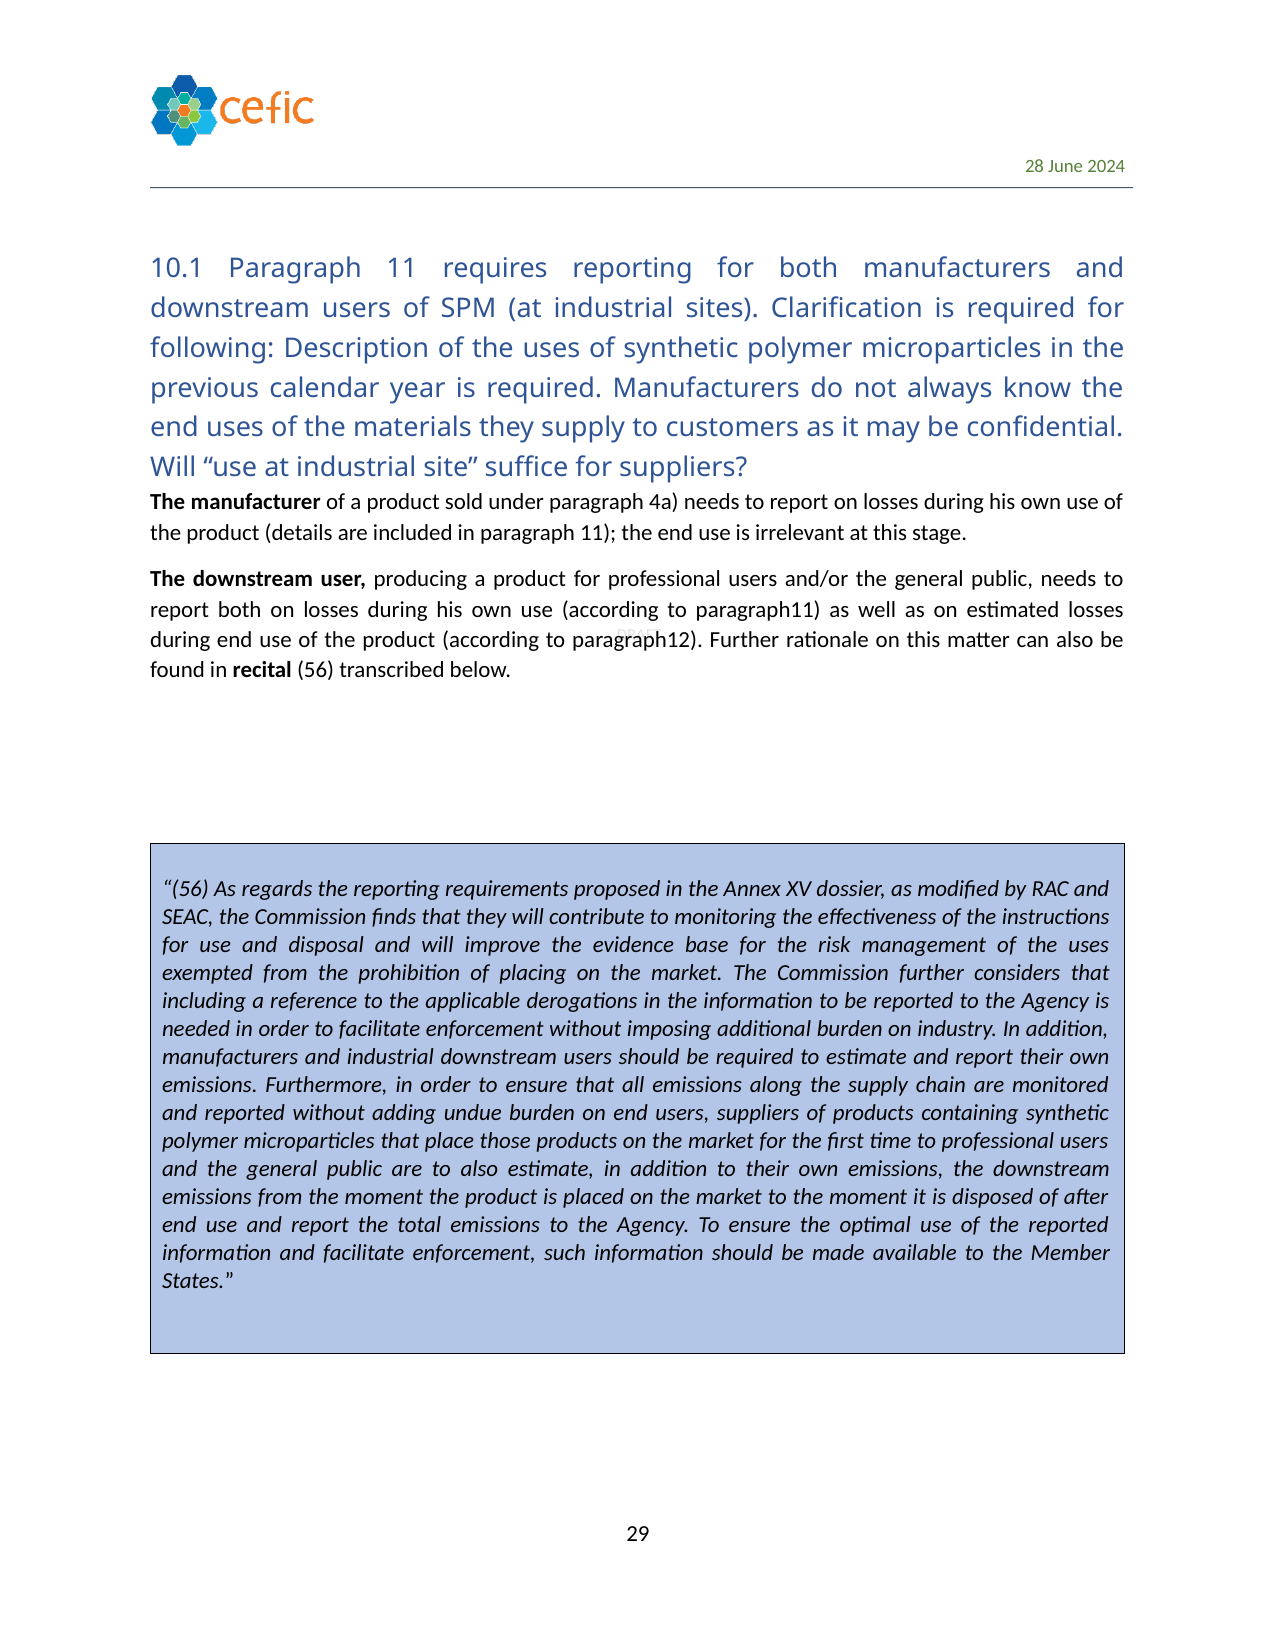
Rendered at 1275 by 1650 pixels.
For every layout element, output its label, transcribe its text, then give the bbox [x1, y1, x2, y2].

text The manufacturer of a product sold under paragraph 4a) needs to report on losses during his own use of the product (details are included in paragraph 11); the end use is irrelevant at this stage. [150, 487, 1125, 546]
subtitle 10.1 Paragraph 11 requires reporting for both manufacturers and downstream users of SPM (at industrial sites). Clarification is required for following: Description of the uses of synthetic polymer microparticles in the previous calendar year is required. Manufacturers do not always know the end uses of the materials they supply to customers as it may be confidential. Will “use at industrial site” suffice for suppliers? [150, 249, 1125, 484]
table_header “(56) As regards the reporting requirements proposed in the Annex XV dossier, as modified by RAC and SEAC, the Commission finds that they will contribute to monitoring the effectiveness of the instructions for use and disposal and will improve the evidence base for the risk management of the uses exempted from the prohibition of placing on the market. The Commission further considers that including a reference to the applicable derogations in the information to be reported to the Agency is needed in order to facilitate enforcement without imposing additional burden on industry. In addition, manufacturers and industrial downstream users should be required to estimate and report their own emissions. Furthermore, in order to ensure that all emissions along the supply chain are monitored and reported without adding undue burden on end users, suppliers of products containing synthetic polymer microparticles that place those products on the market for the first time to professional users and the general public are to also estimate, in addition to their own emissions, the downstream emissions from the moment the product is placed on the market to the moment it is disposed of after end use and report the total emissions to the Agency. To ensure the optimal use of the reported information and facilitate enforcement, such information should be made available to the Member States.” [151, 844, 1124, 1353]
picture [150, 75, 320, 146]
text The downstream user, producing a product for professional users and/or the general public, needs to report both on losses during his own use (according to paragraph11) as well as on estimated losses during end use of the product (according to paragraph12). Further rationale on this matter can also be found in recital (56) transcribed below. [150, 564, 1125, 683]
